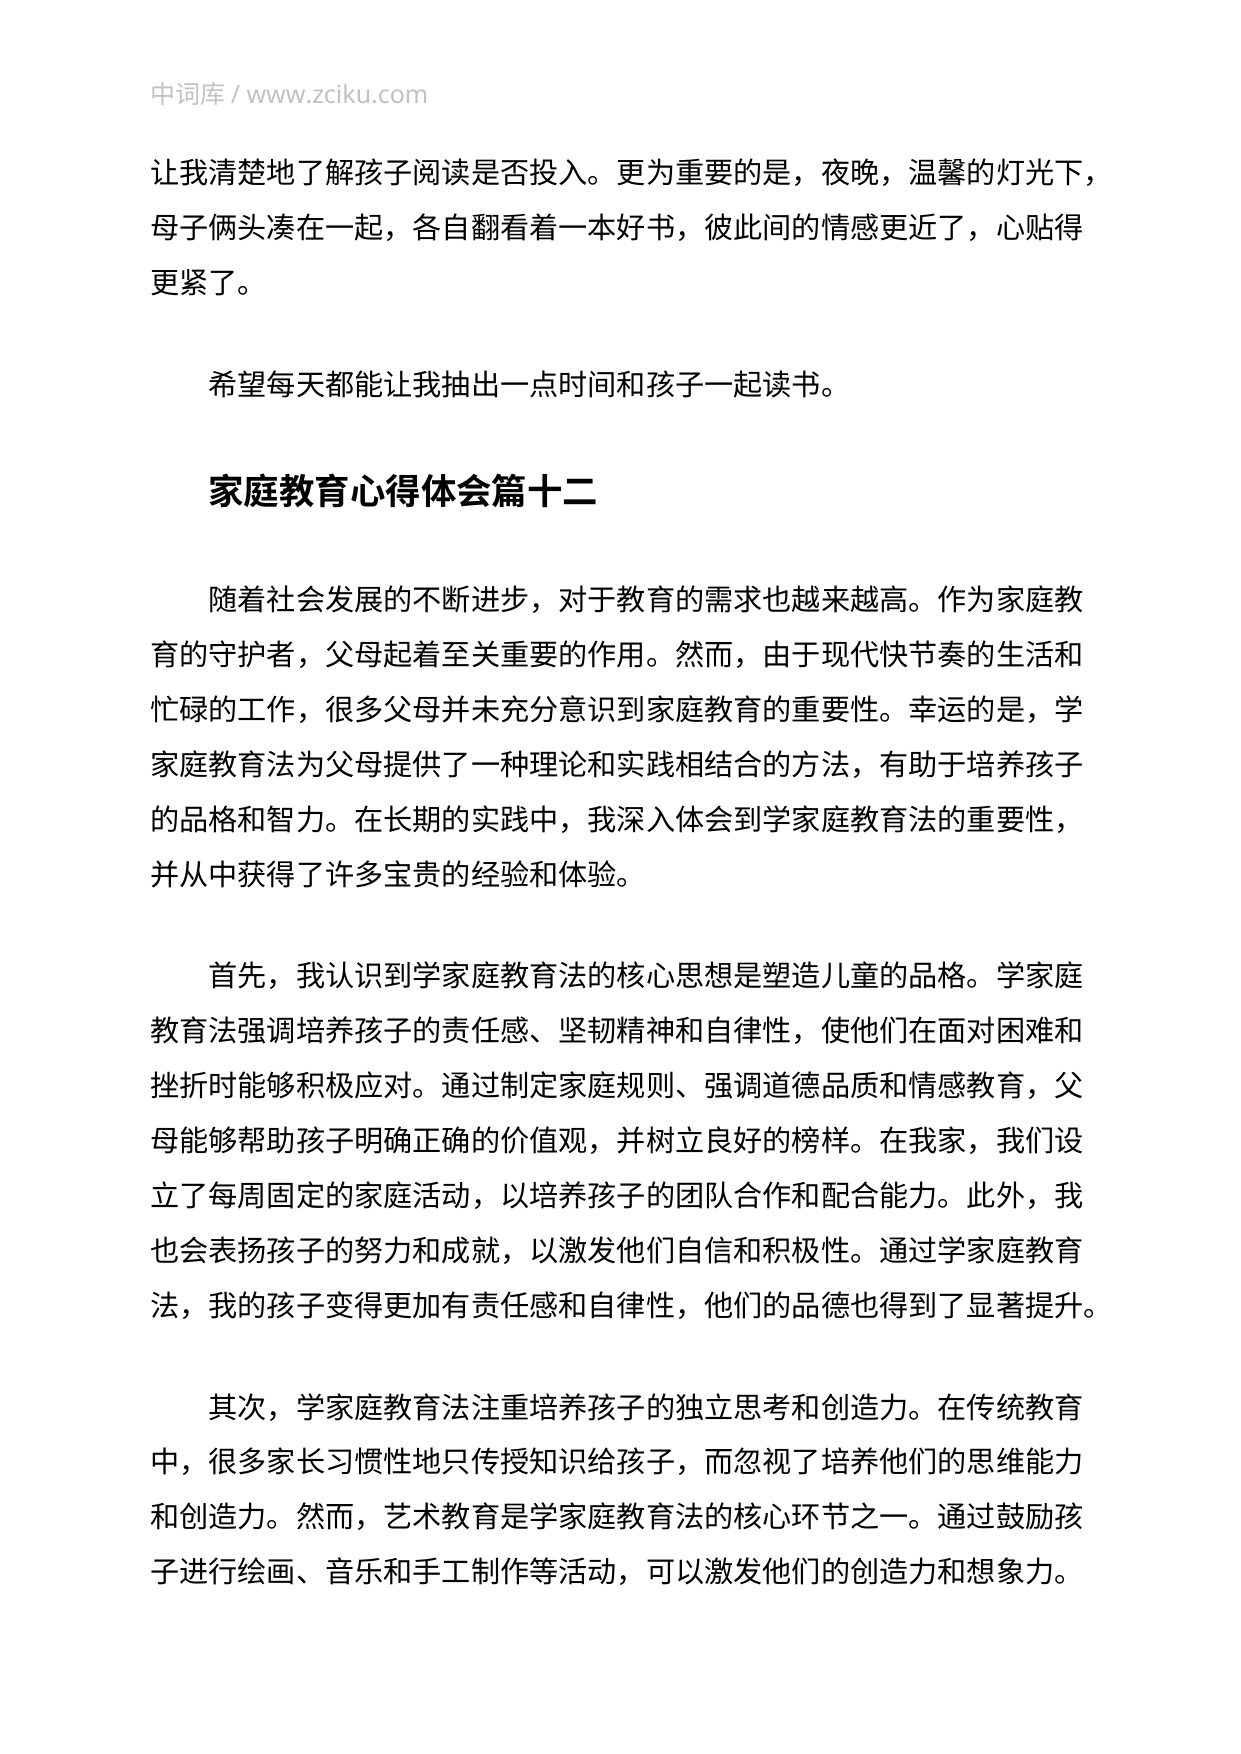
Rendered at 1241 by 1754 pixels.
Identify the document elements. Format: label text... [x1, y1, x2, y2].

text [150, 150, 1090, 302]
text 希望每天都能让我抽出一点时间和孩子一起读书。 [150, 362, 1090, 404]
text 家庭教育心得体会篇十二 [150, 463, 1090, 514]
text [150, 1384, 1090, 1591]
text 随着社会发展的不断进步，对于教育的需求也越来越高。作为家庭教育的守护者，父母起着至关重要的作用。然而，由于现代快节奏的生活和忙碌的工作，很多父母并未充分意识到家庭教育的重要性。幸运的是，学家庭教育法为父母提供了一种理论和实践相结合的方法，有助于培养孩子的品格和智力。在长期的实践中，我深入体会到学家庭教育法的重要性，并从中获得了许多宝贵的经验和体验。 [150, 577, 1090, 893]
text 首先，我认识到学家庭教育法的核心思想是塑造儿童的品格。学家庭教育法强调培养孩子的责任感、坚韧精神和自律性，使他们在面对困难和挫折时能够积极应对。通过制定家庭规则、强调道德品质和情感教育，父母能够帮助孩子明确正确的价值观，并树立良好的榜样。在我家，我们设立了每周固定的家庭活动，以培养孩子的团队合作和配合能力。此外，我也会表扬孩子的努力和成就，以激发他们自信和积极性。通过学家庭教育法，我的孩子变得更加有责任感和自律性，他们的品德也得到了显著提升。 [150, 953, 1090, 1325]
